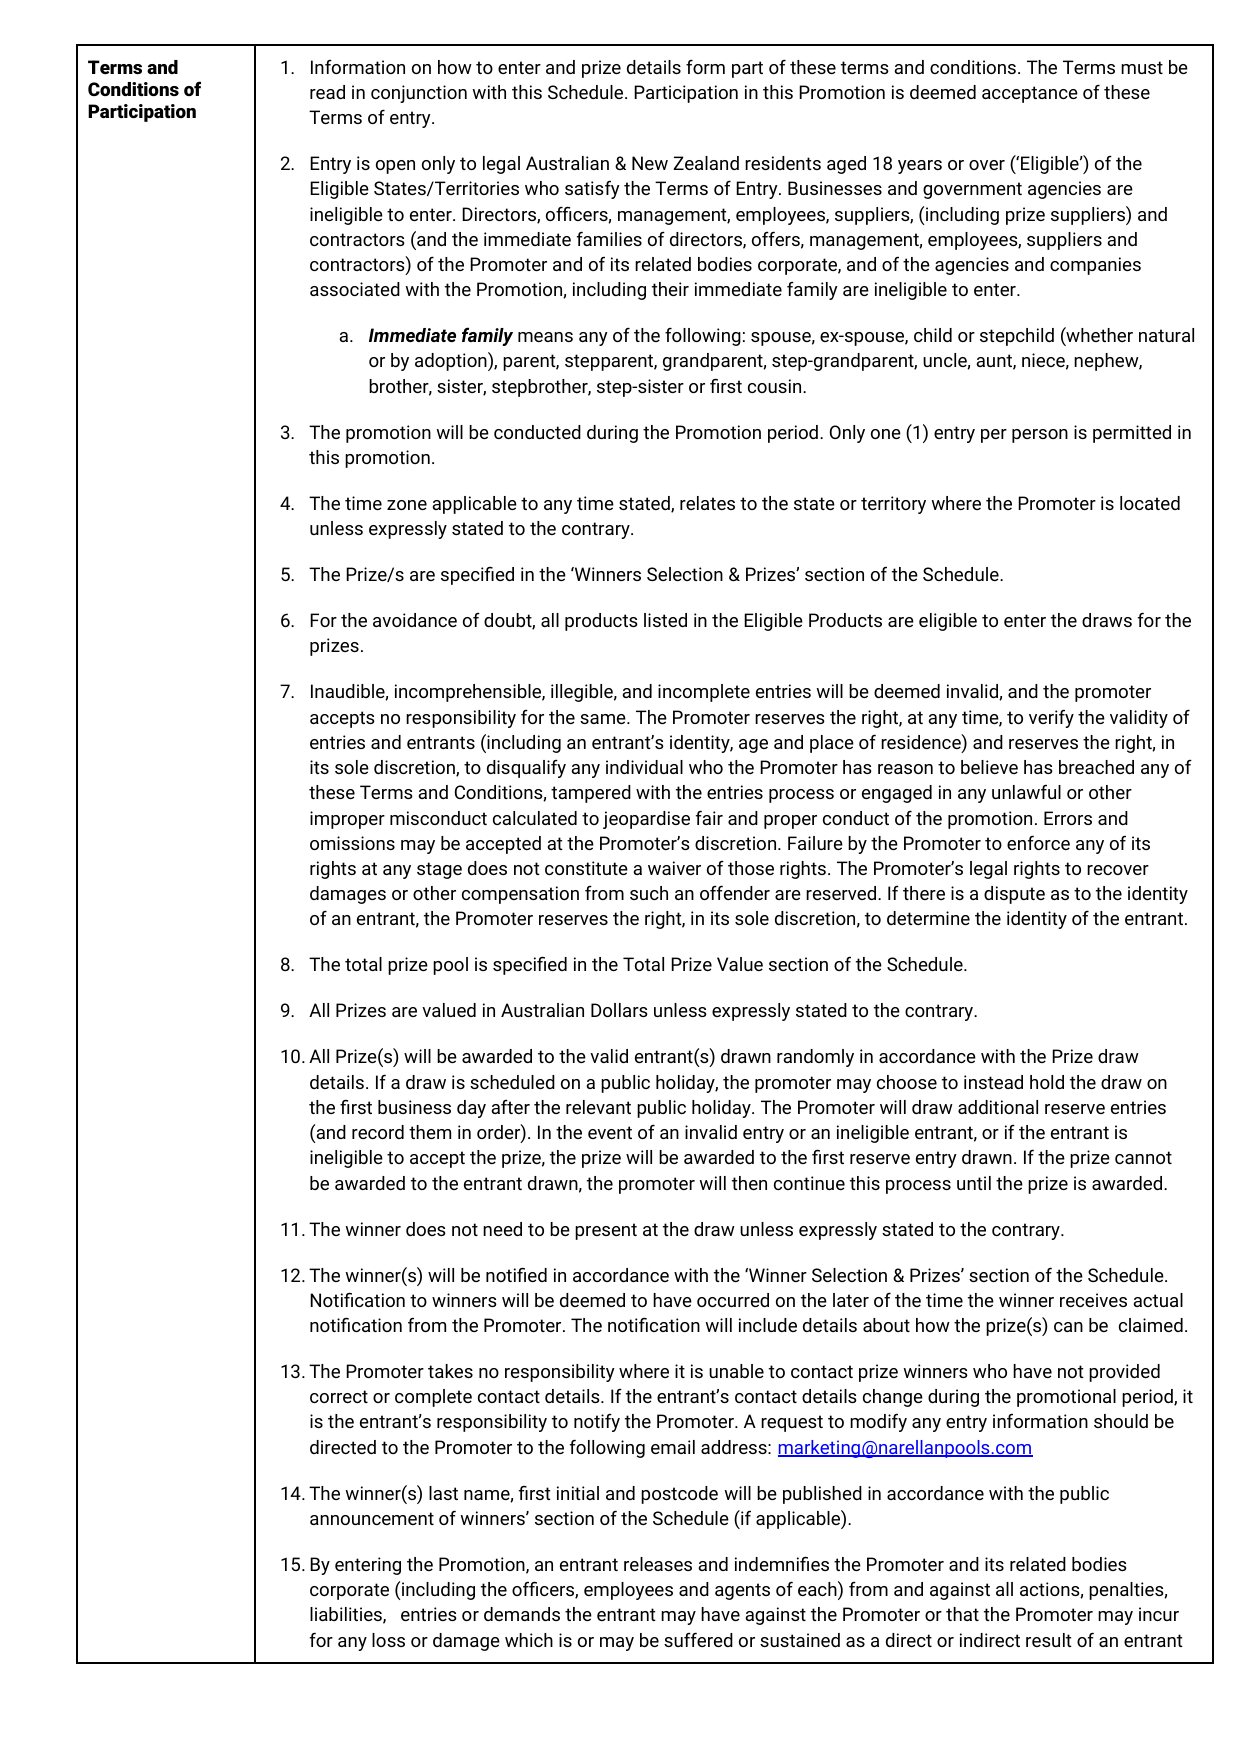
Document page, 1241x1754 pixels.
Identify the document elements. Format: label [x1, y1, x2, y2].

table_cell [256, 46, 1212, 1662]
table_cell [78, 46, 254, 1662]
